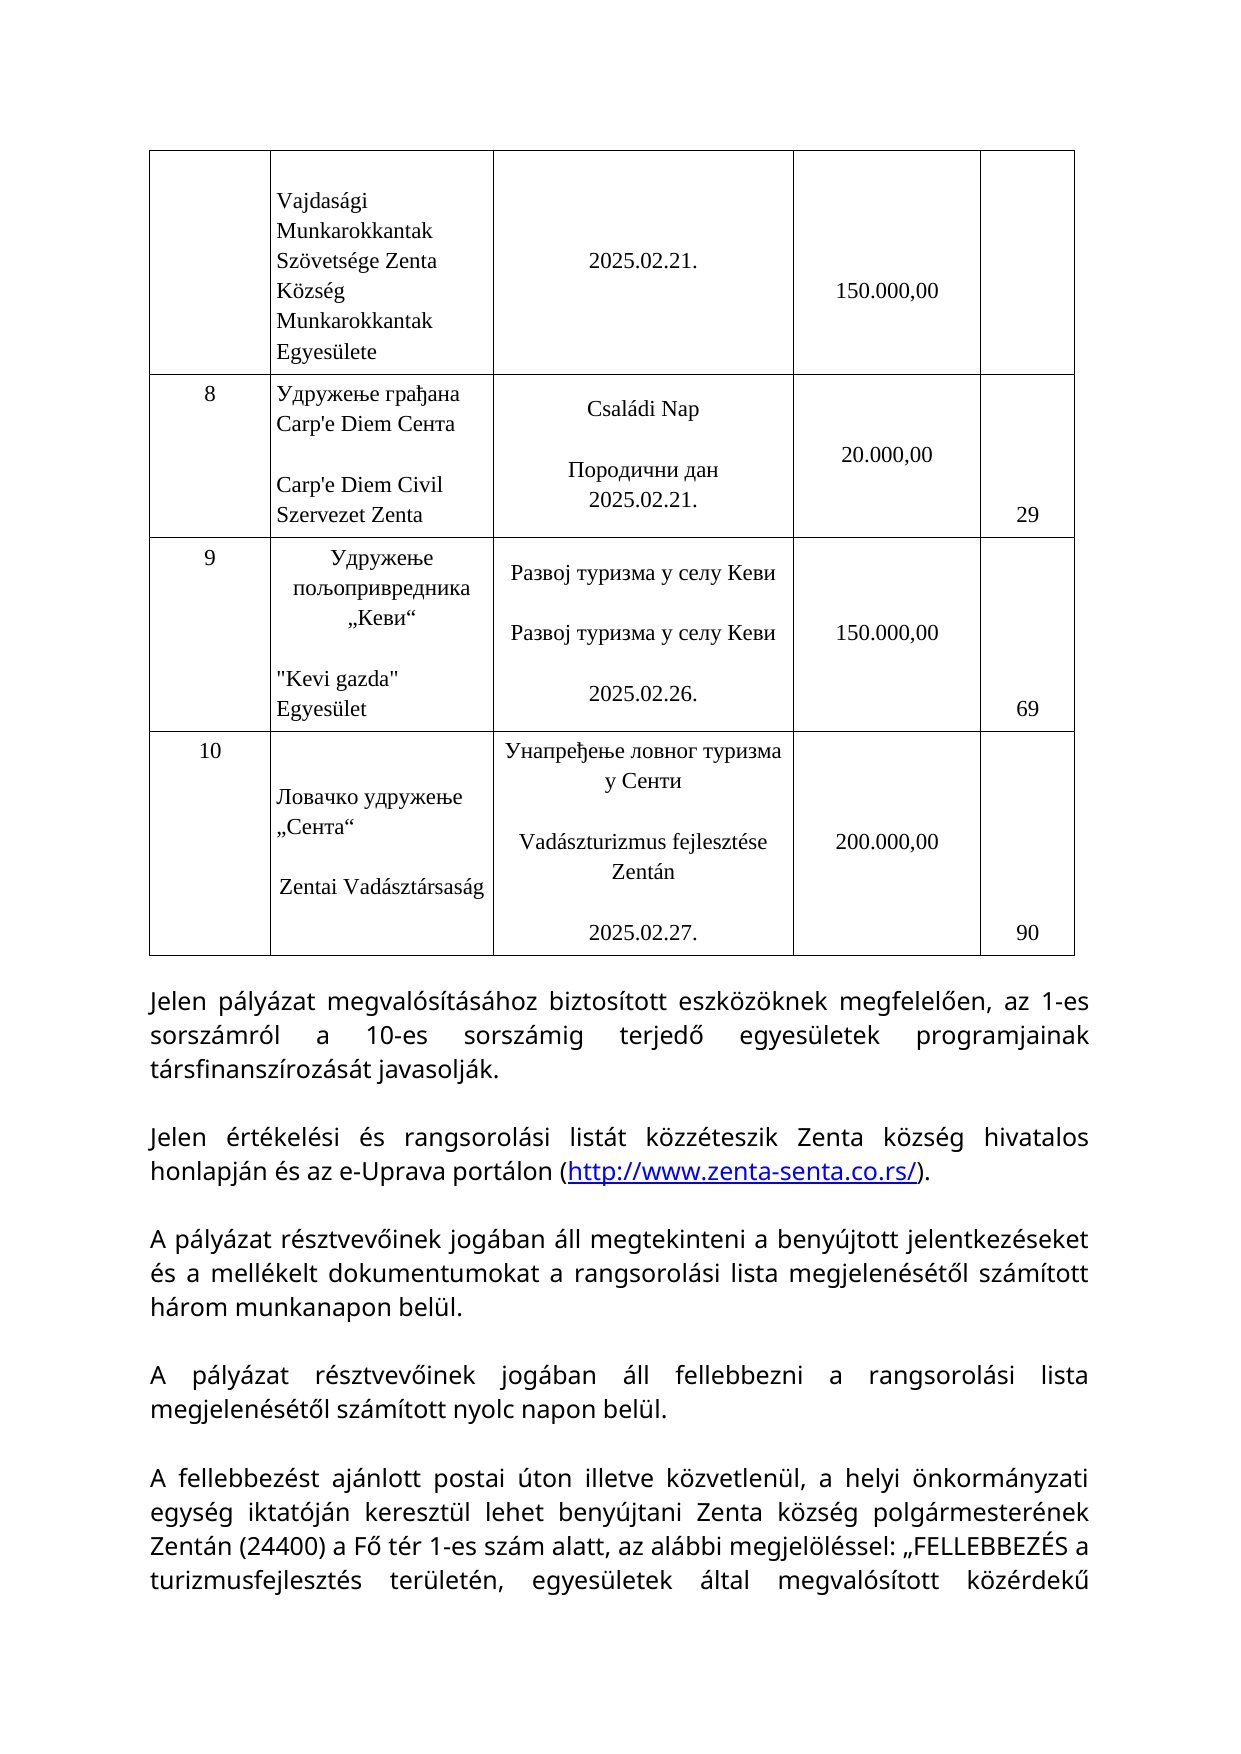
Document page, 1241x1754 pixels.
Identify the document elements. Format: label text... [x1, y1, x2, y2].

table_cell 150.000,00 [794, 538, 980, 731]
table_cell 10 [150, 732, 270, 955]
table_cell 8 [150, 375, 270, 537]
table_cell Удружење грађана Carp'e Diem Сента Carp'e Diem Civil Szervezet Zenta [271, 375, 493, 537]
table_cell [271, 151, 493, 374]
text Jelen értékelési és rangsorolási listát közzéteszik Zenta község hivatalos honlapján és az e-Uprava portálon (http://www.zenta-senta.co.rs/). [150, 1119, 1090, 1188]
table_cell 20.000,00 [794, 375, 980, 537]
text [150, 1460, 1090, 1596]
text Jelen pályázat megvalósításához biztosított eszközöknek megfelelően, az 1-es sorszámról a 10-es sorszámig terjedő egyesületek programjainak társfinanszírozását javasolják. [150, 983, 1090, 1086]
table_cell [494, 151, 793, 374]
table_cell 9 [150, 538, 270, 731]
table_cell 69 [981, 538, 1074, 731]
table_cell 200.000,00 [794, 732, 980, 955]
table_cell 40 [981, 151, 1074, 374]
table_cell 90 [981, 732, 1074, 955]
table_cell 150.000,00 [794, 151, 980, 374]
table_cell Ловачко удружење „Сента“ Zentai Vadásztársaság [271, 732, 493, 955]
text A pályázat résztvevőinek jogában áll megtekinteni a benyújtott jelentkezéseket és a mellékelt dokumentumokat a rangsorolási lista megjelenésétől számított három munkanapon belül. [150, 1222, 1090, 1324]
table_cell 7 [150, 151, 270, 374]
table_cell Удружење пољопривредника „Кеви“ "Kevi gazda" Egyesület [271, 538, 493, 731]
table_cell 29 [981, 375, 1074, 537]
text A pályázat résztvevőinek jogában áll fellebbezni a rangsorolási lista megjelenésétől számított nyolc napon belül. [150, 1358, 1090, 1426]
table_cell Családi Nap Породични дан 2025.02.21. [494, 375, 793, 537]
table_cell Развој туризма у селу Кеви Развој туризма у селу Кеви 2025.02.26. [494, 538, 793, 731]
table_cell Унапређење ловног туризма у Сенти Vadászturizmus fejlesztése Zentán 2025.02.27. [494, 732, 793, 955]
